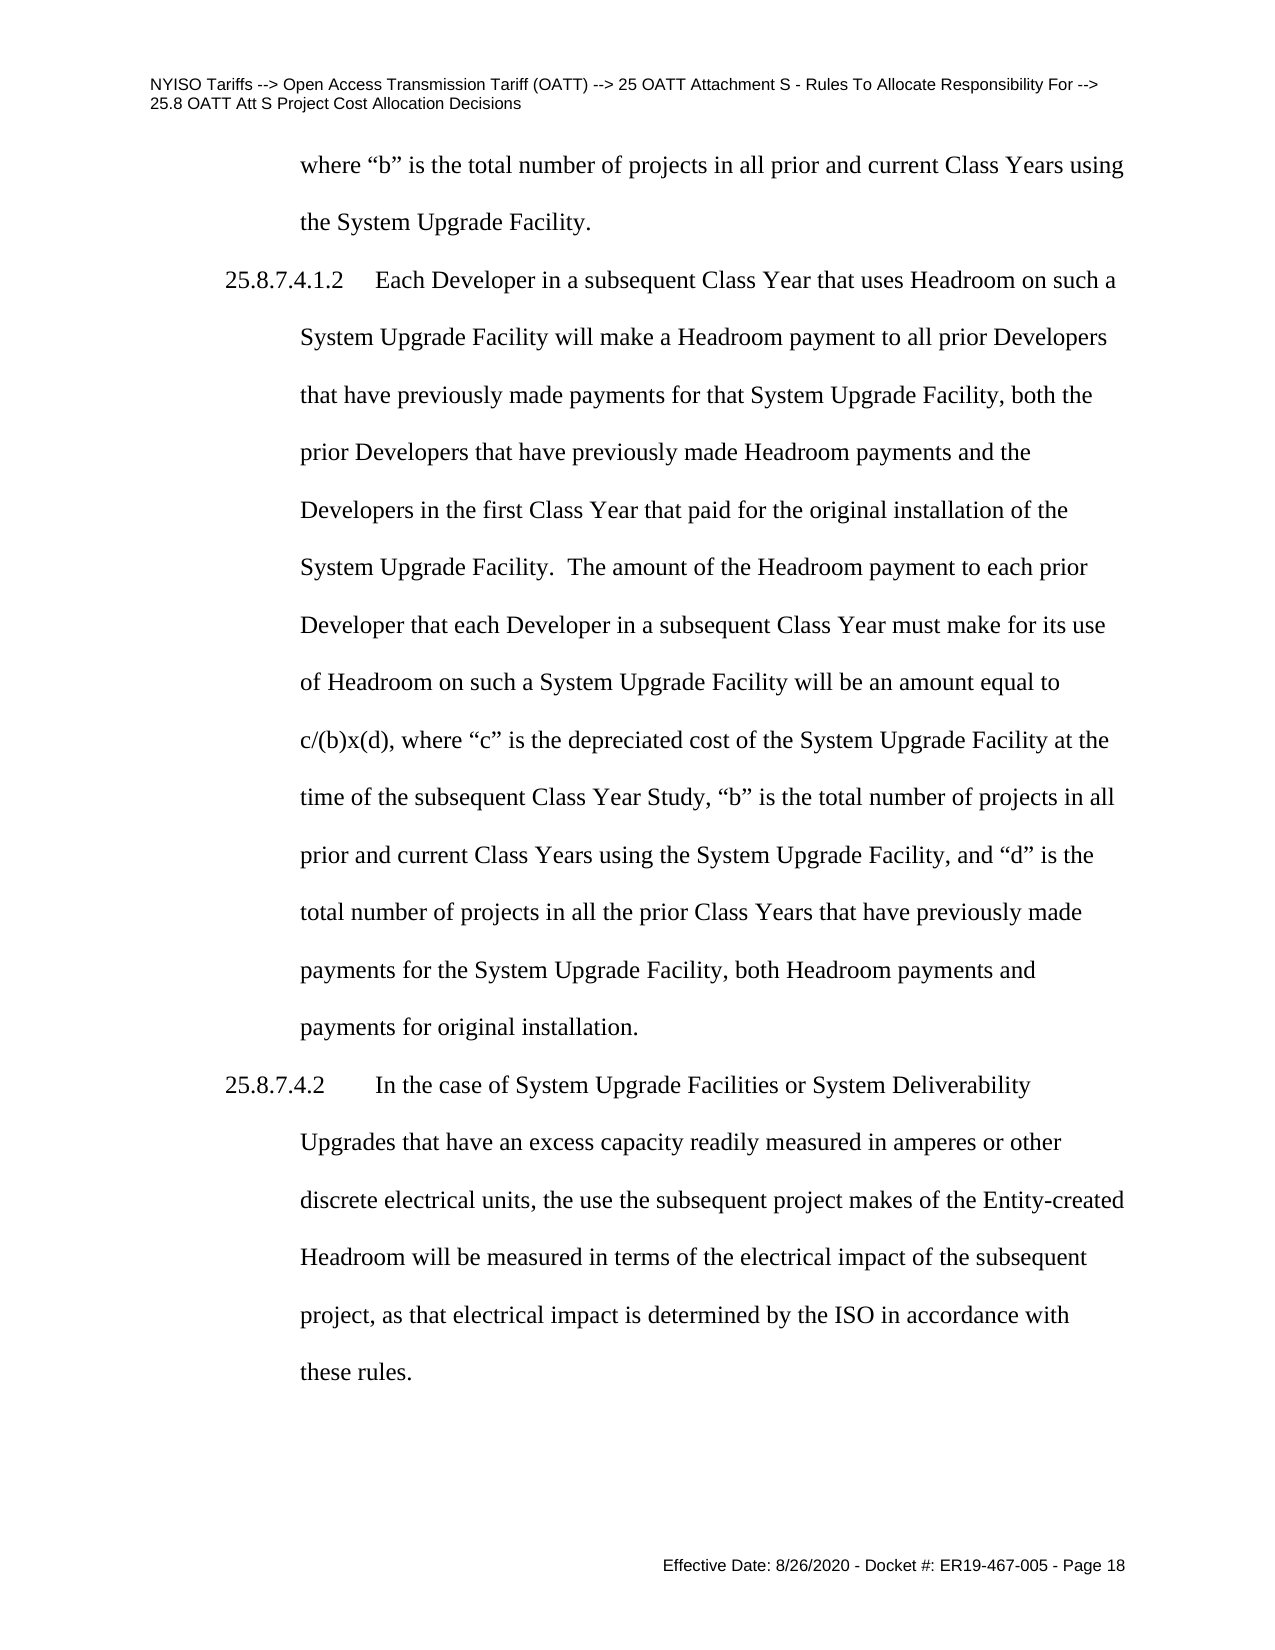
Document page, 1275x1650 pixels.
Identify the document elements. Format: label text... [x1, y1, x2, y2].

text 25.8.7.4.2 In the case of System Upgrade Facilities or System Deliverability Upgrades that have an excess capacity readily measured in amperes or other discrete electrical units, the use the subsequent project makes of the Entity-created Headroom will be measured in terms of the electrical impact of the subsequent project, as that electrical impact is determined by the ISO in accordance with these rules. [225, 1070, 1125, 1386]
text 25.8.7.4.1.2 Each Developer in a subsequent Class Year that uses Headroom on such a System Upgrade Facility will make a Headroom payment to all prior Developers that have previously made payments for that System Upgrade Facility, both the prior Developers that have previously made Headroom payments and the Developers in the first Class Year that paid for the original installation of the System Upgrade Facility. The amount of the Headroom payment to each prior Developer that each Developer in a subsequent Class Year must make for its use of Headroom on such a System Upgrade Facility will be an amount equal to c/(b)x(d), where “c” is the depreciated cost of the System Upgrade Facility at the time of the subsequent Class Year Study, “b” is the total number of projects in all prior and current Class Years using the System Upgrade Facility, and “d” is the total number of projects in all the prior Class Years that have previously made payments for the System Upgrade Facility, both Headroom payments and payments for original installation. [225, 265, 1125, 1041]
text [225, 150, 1125, 236]
